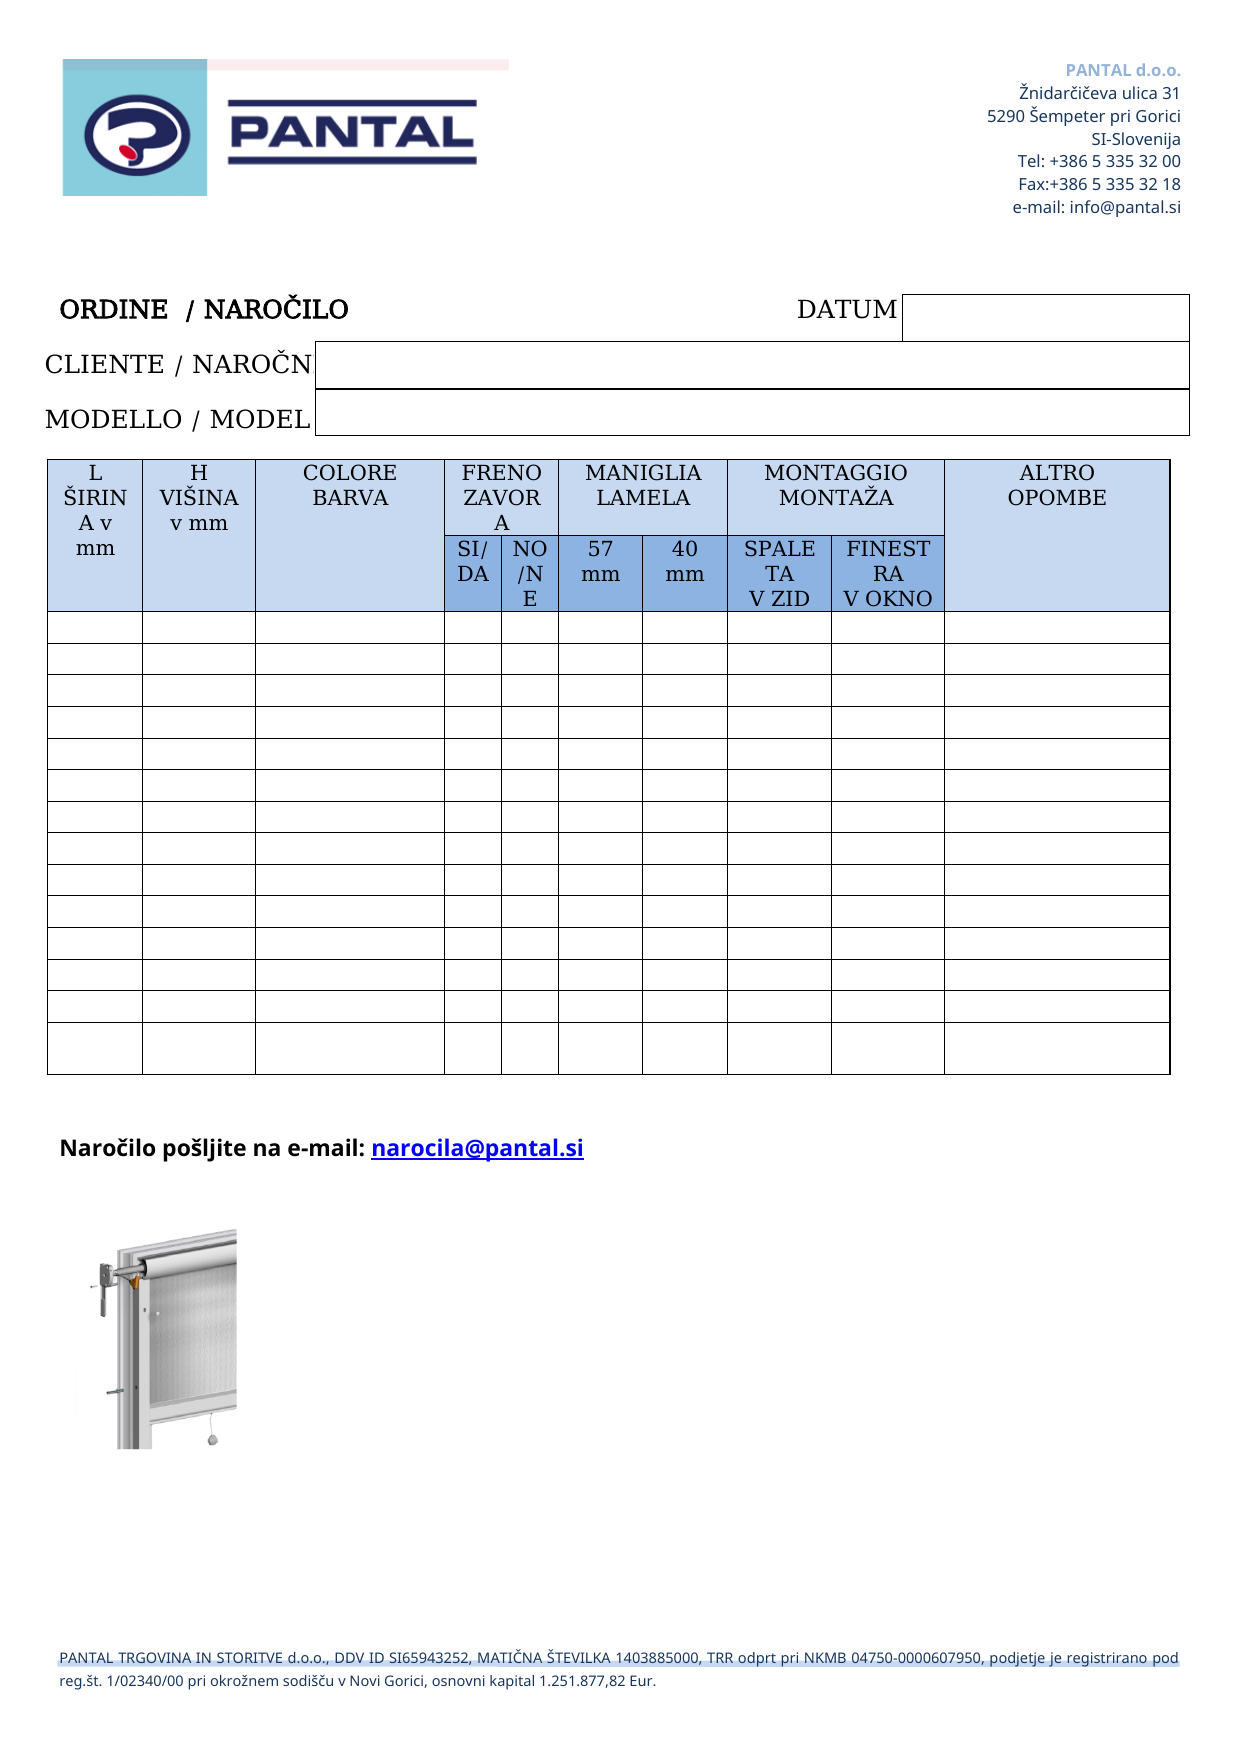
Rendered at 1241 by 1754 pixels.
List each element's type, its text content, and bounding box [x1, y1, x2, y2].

table_cell [48, 675, 142, 706]
table_cell [832, 833, 944, 864]
table_cell 57 mm [559, 536, 642, 611]
table_cell [643, 802, 727, 832]
table_cell [945, 707, 1169, 737]
table_header COLORE BARVA [256, 460, 444, 611]
table_cell [728, 896, 831, 927]
table_cell [832, 865, 944, 895]
table_cell [945, 991, 1169, 1022]
table_cell [445, 612, 501, 643]
table_cell [832, 675, 944, 706]
table_cell [832, 1023, 944, 1074]
table_cell [502, 675, 558, 706]
table_cell [256, 770, 444, 801]
table_cell [559, 612, 642, 643]
text ORDINE / NAROČILO DATUM : [59, 293, 1181, 323]
table_cell [832, 707, 944, 737]
table_cell [143, 739, 255, 769]
table_cell [48, 896, 142, 927]
table_cell [143, 612, 255, 643]
table_cell [559, 928, 642, 958]
table_cell [832, 896, 944, 927]
table_cell [48, 991, 142, 1022]
table_cell [832, 644, 944, 674]
table_cell [643, 991, 727, 1022]
table_cell [559, 896, 642, 927]
table_cell [256, 991, 444, 1022]
table_cell [643, 896, 727, 927]
table_cell NO /NE [502, 536, 558, 611]
table_cell [728, 1023, 831, 1074]
table_cell [945, 675, 1169, 706]
table_cell [256, 707, 444, 737]
table_cell [256, 865, 444, 895]
table_cell [445, 960, 501, 990]
table_cell [559, 644, 642, 674]
table_cell [728, 675, 831, 706]
table_cell [48, 833, 142, 864]
table_header L ŠIRINA v mm [48, 460, 142, 611]
table_cell [728, 960, 831, 990]
table_header FRENO ZAVORA [445, 460, 558, 535]
picture [59, 1188, 296, 1484]
table_cell [502, 612, 558, 643]
table_cell [143, 770, 255, 801]
table_cell [143, 960, 255, 990]
table_cell [559, 675, 642, 706]
table_cell [728, 770, 831, 801]
table_cell [445, 928, 501, 958]
table_cell [643, 675, 727, 706]
table_cell [143, 833, 255, 864]
table_cell [256, 833, 444, 864]
table_cell [728, 644, 831, 674]
table_cell [945, 739, 1169, 769]
table_cell [502, 707, 558, 737]
table_cell [48, 1023, 142, 1074]
table_cell [728, 739, 831, 769]
table_cell [502, 960, 558, 990]
table_cell [445, 675, 501, 706]
table_cell [945, 770, 1169, 801]
table_cell [143, 896, 255, 927]
table_cell [502, 644, 558, 674]
table_cell [502, 991, 558, 1022]
table_cell [502, 739, 558, 769]
table_cell [559, 960, 642, 990]
table_cell [256, 928, 444, 958]
table_cell [445, 707, 501, 737]
text MODELLO / MODEL : [44, 404, 314, 434]
table_cell [143, 675, 255, 706]
table_header MANIGLIA LAMELA [559, 460, 727, 535]
table_cell [945, 960, 1169, 990]
table_cell [832, 770, 944, 801]
table_cell [143, 928, 255, 958]
table_cell SPALETA V ZID [728, 536, 831, 611]
table_cell [832, 612, 944, 643]
table_cell [945, 865, 1169, 895]
table_cell [643, 612, 727, 643]
table_cell [945, 612, 1169, 643]
table_cell [945, 896, 1169, 927]
table_cell [256, 739, 444, 769]
table_cell [445, 991, 501, 1022]
table_cell [445, 833, 501, 864]
table_cell [945, 928, 1169, 958]
table_cell [502, 770, 558, 801]
text CLIENTE / NAROČNIK: [44, 348, 314, 378]
table_header H VIŠINA v mm [143, 460, 255, 611]
table_cell [256, 675, 444, 706]
table_cell [445, 644, 501, 674]
table_cell [143, 865, 255, 895]
table_cell [445, 1023, 501, 1074]
table_cell [728, 865, 831, 895]
table_cell [559, 770, 642, 801]
table_cell [256, 960, 444, 990]
table_cell SI/ DA [445, 536, 501, 611]
table_cell [502, 865, 558, 895]
table_cell [445, 770, 501, 801]
table_cell [48, 802, 142, 832]
table_cell [945, 1023, 1169, 1074]
table_cell [48, 865, 142, 895]
table_cell [643, 770, 727, 801]
picture [62, 59, 509, 196]
table_cell [832, 991, 944, 1022]
table_cell [48, 770, 142, 801]
table_cell [445, 865, 501, 895]
table_cell [256, 1023, 444, 1074]
table_cell [945, 802, 1169, 832]
table_cell [48, 644, 142, 674]
table_cell [643, 1023, 727, 1074]
table_cell [502, 928, 558, 958]
table_cell [256, 802, 444, 832]
table_cell [728, 802, 831, 832]
table_cell [559, 833, 642, 864]
table_cell [832, 960, 944, 990]
table_cell [256, 612, 444, 643]
table_cell [728, 707, 831, 737]
table_cell [559, 865, 642, 895]
table_cell [643, 739, 727, 769]
table_cell [502, 802, 558, 832]
table_cell [143, 644, 255, 674]
table_cell [559, 991, 642, 1022]
table_cell [728, 612, 831, 643]
table_cell [728, 928, 831, 958]
table_cell [832, 928, 944, 958]
table_cell [945, 644, 1169, 674]
table_cell 40 mm [643, 536, 727, 611]
table_cell [728, 991, 831, 1022]
text Naročilo pošljite na e-mail: narocila@pantal.si [59, 1131, 1181, 1163]
table_cell [256, 896, 444, 927]
table_cell [945, 833, 1169, 864]
table_cell [256, 644, 444, 674]
table_cell [48, 960, 142, 990]
table_cell [559, 739, 642, 769]
table_cell [643, 865, 727, 895]
table_cell [143, 991, 255, 1022]
table_cell [143, 707, 255, 737]
table_cell [143, 1023, 255, 1074]
table_cell [445, 739, 501, 769]
table_cell FINESTRA V OKNO [832, 536, 944, 611]
table_cell [559, 1023, 642, 1074]
table_cell [832, 739, 944, 769]
table_cell [48, 928, 142, 958]
table_cell [502, 1023, 558, 1074]
table_cell [643, 928, 727, 958]
table_cell [643, 833, 727, 864]
table_cell [502, 833, 558, 864]
table_cell [502, 896, 558, 927]
table_cell [559, 707, 642, 737]
table_cell [643, 960, 727, 990]
table_header MONTAGGIO MONTAŽA [728, 460, 944, 535]
table_cell [559, 802, 642, 832]
table_cell [832, 802, 944, 832]
table_cell [143, 802, 255, 832]
table_cell [48, 739, 142, 769]
table_cell [445, 802, 501, 832]
table_cell [445, 896, 501, 927]
table_cell [48, 612, 142, 643]
table_cell [48, 707, 142, 737]
table_cell [643, 644, 727, 674]
table_cell [643, 707, 727, 737]
table_cell [728, 833, 831, 864]
table_header ALTRO OPOMBE [945, 460, 1169, 611]
